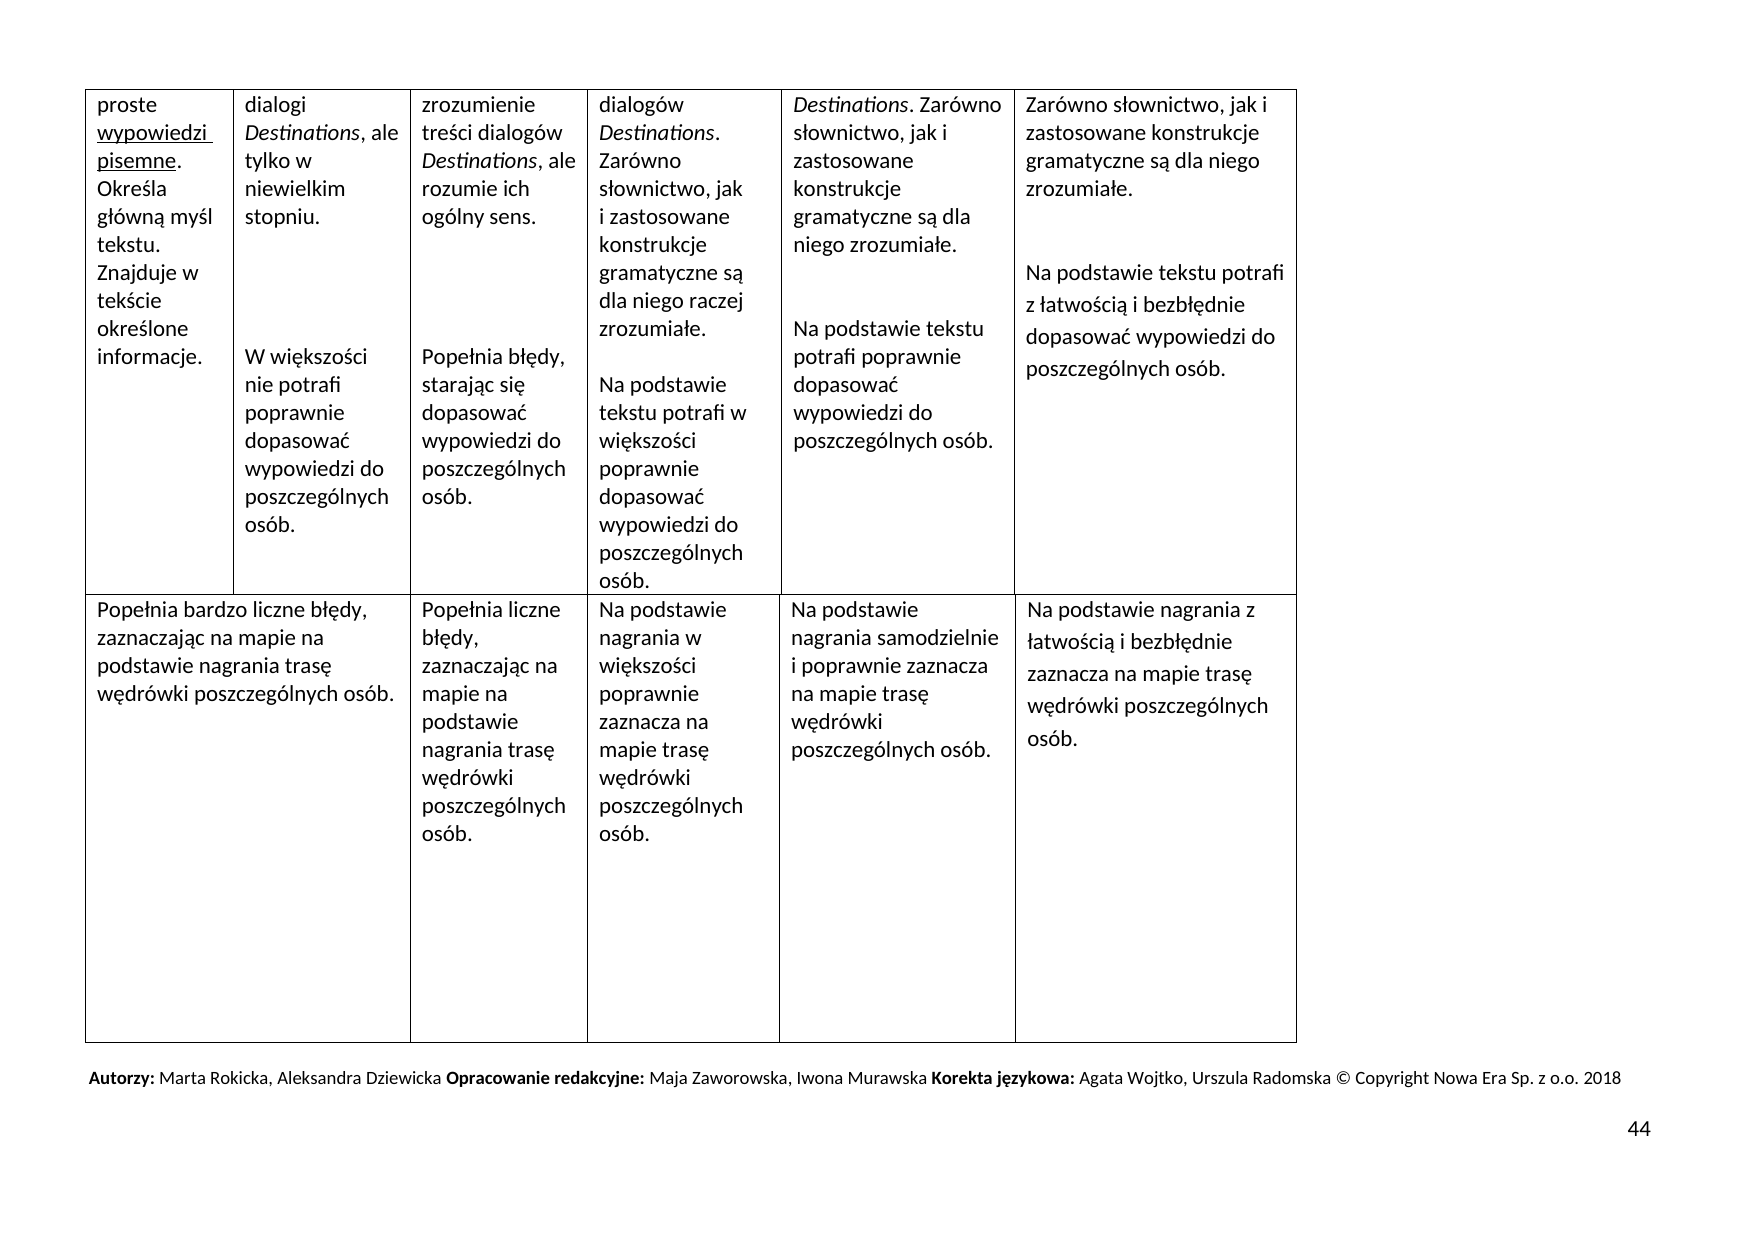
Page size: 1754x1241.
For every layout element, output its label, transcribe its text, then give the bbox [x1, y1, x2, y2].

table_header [588, 90, 781, 594]
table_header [234, 90, 410, 594]
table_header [411, 90, 587, 594]
table_cell Popełnia bardzo liczne błędy, zaznaczając na mapie na podstawie nagrania trasę wędrówki poszczególnych osób. [86, 595, 410, 1042]
table_cell Na podstawie nagrania z łatwością i bezbłędnie zaznacza na mapie trasę wędrówki poszczególnych osób. [1016, 595, 1296, 1042]
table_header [1015, 90, 1296, 594]
table_cell Popełnia liczne błędy, zaznaczając na mapie na podstawie nagrania trasę wędrówki poszczególnych osób. [411, 595, 587, 1042]
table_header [86, 90, 233, 594]
table_cell Na podstawie nagrania samodzielnie i poprawnie zaznacza na mapie trasę wędrówki poszczególnych osób. [780, 595, 1015, 1042]
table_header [782, 90, 1014, 594]
table_cell Na podstawie nagrania w większości poprawnie zaznacza na mapie trasę wędrówki poszczególnych osób. [588, 595, 779, 1042]
